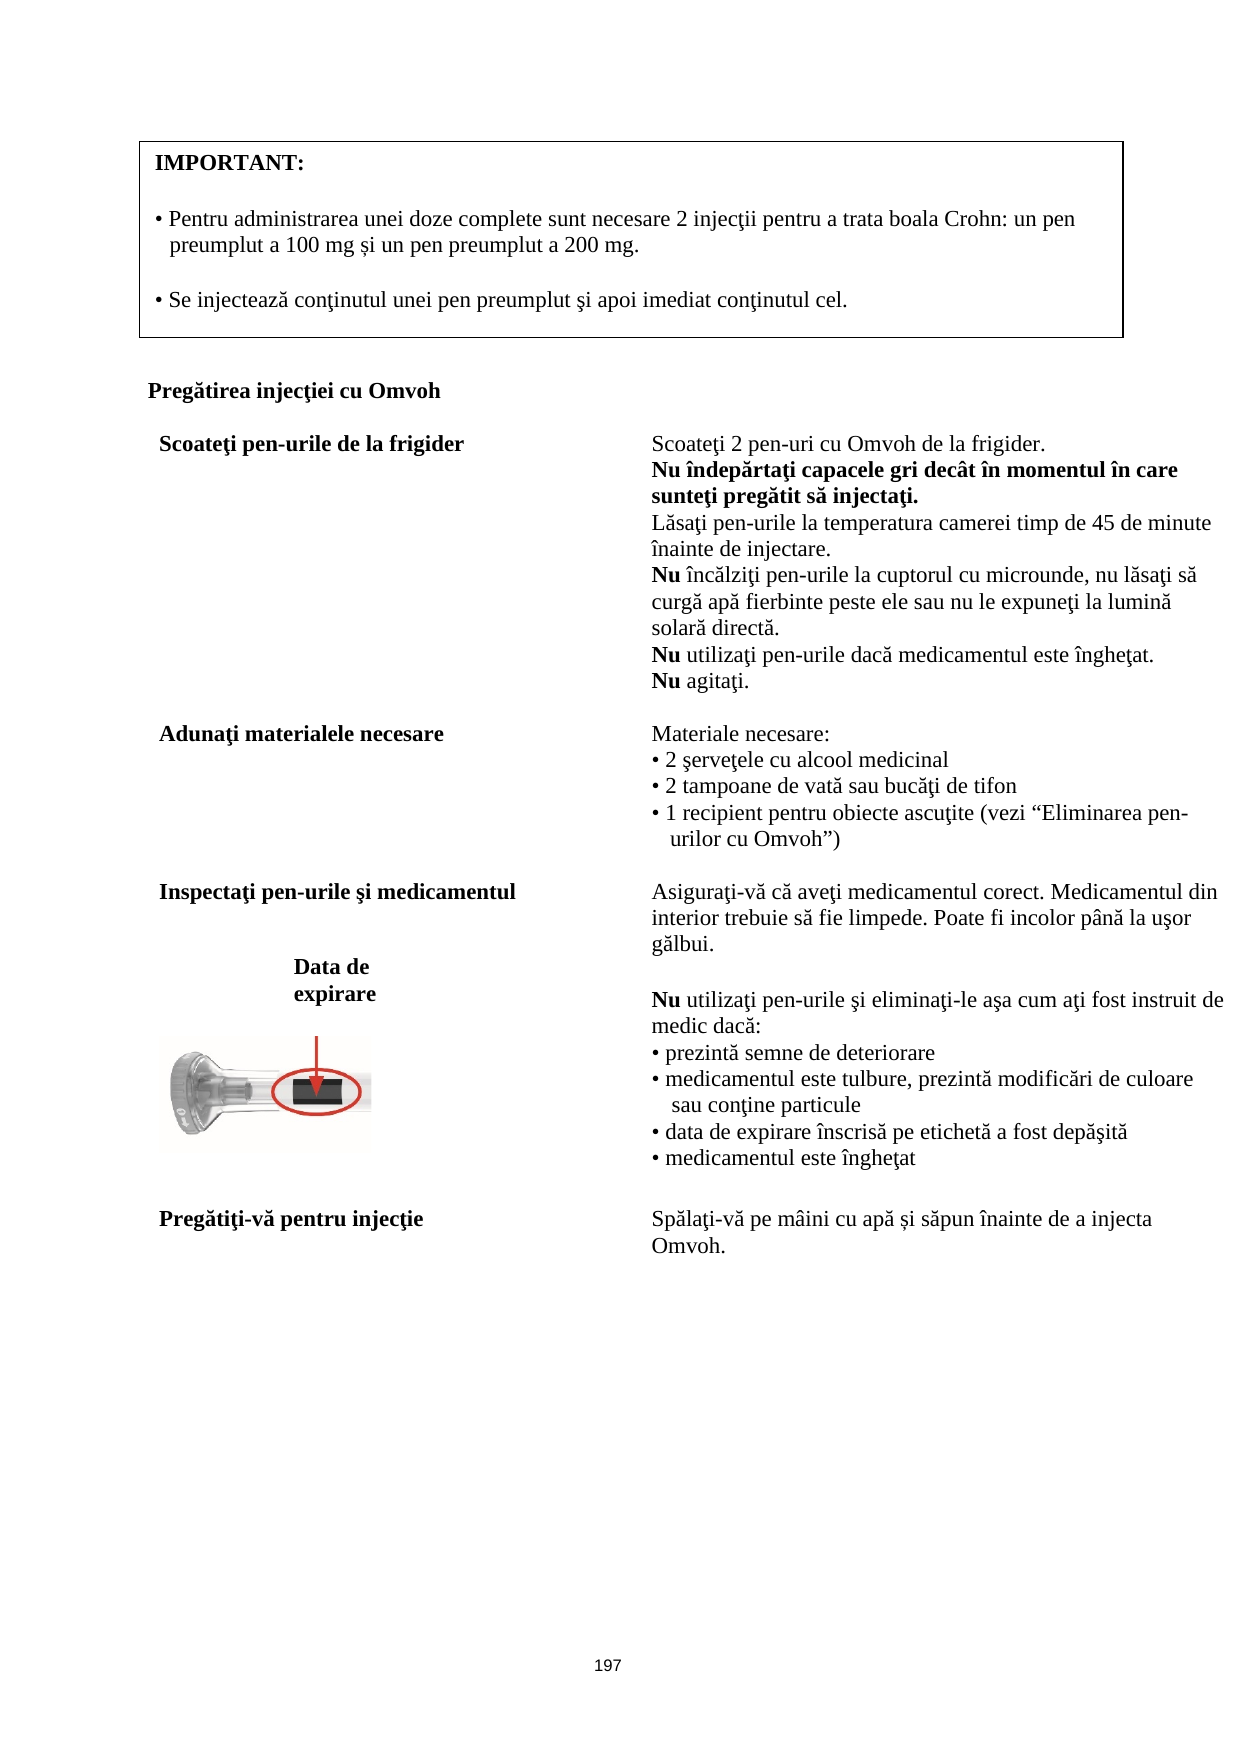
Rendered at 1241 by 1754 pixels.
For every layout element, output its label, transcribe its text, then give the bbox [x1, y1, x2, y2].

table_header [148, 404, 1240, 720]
picture [158, 1036, 372, 1153]
text Pregătirea injecţiei cu Omvoh [148, 376, 1078, 403]
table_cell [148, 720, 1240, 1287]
